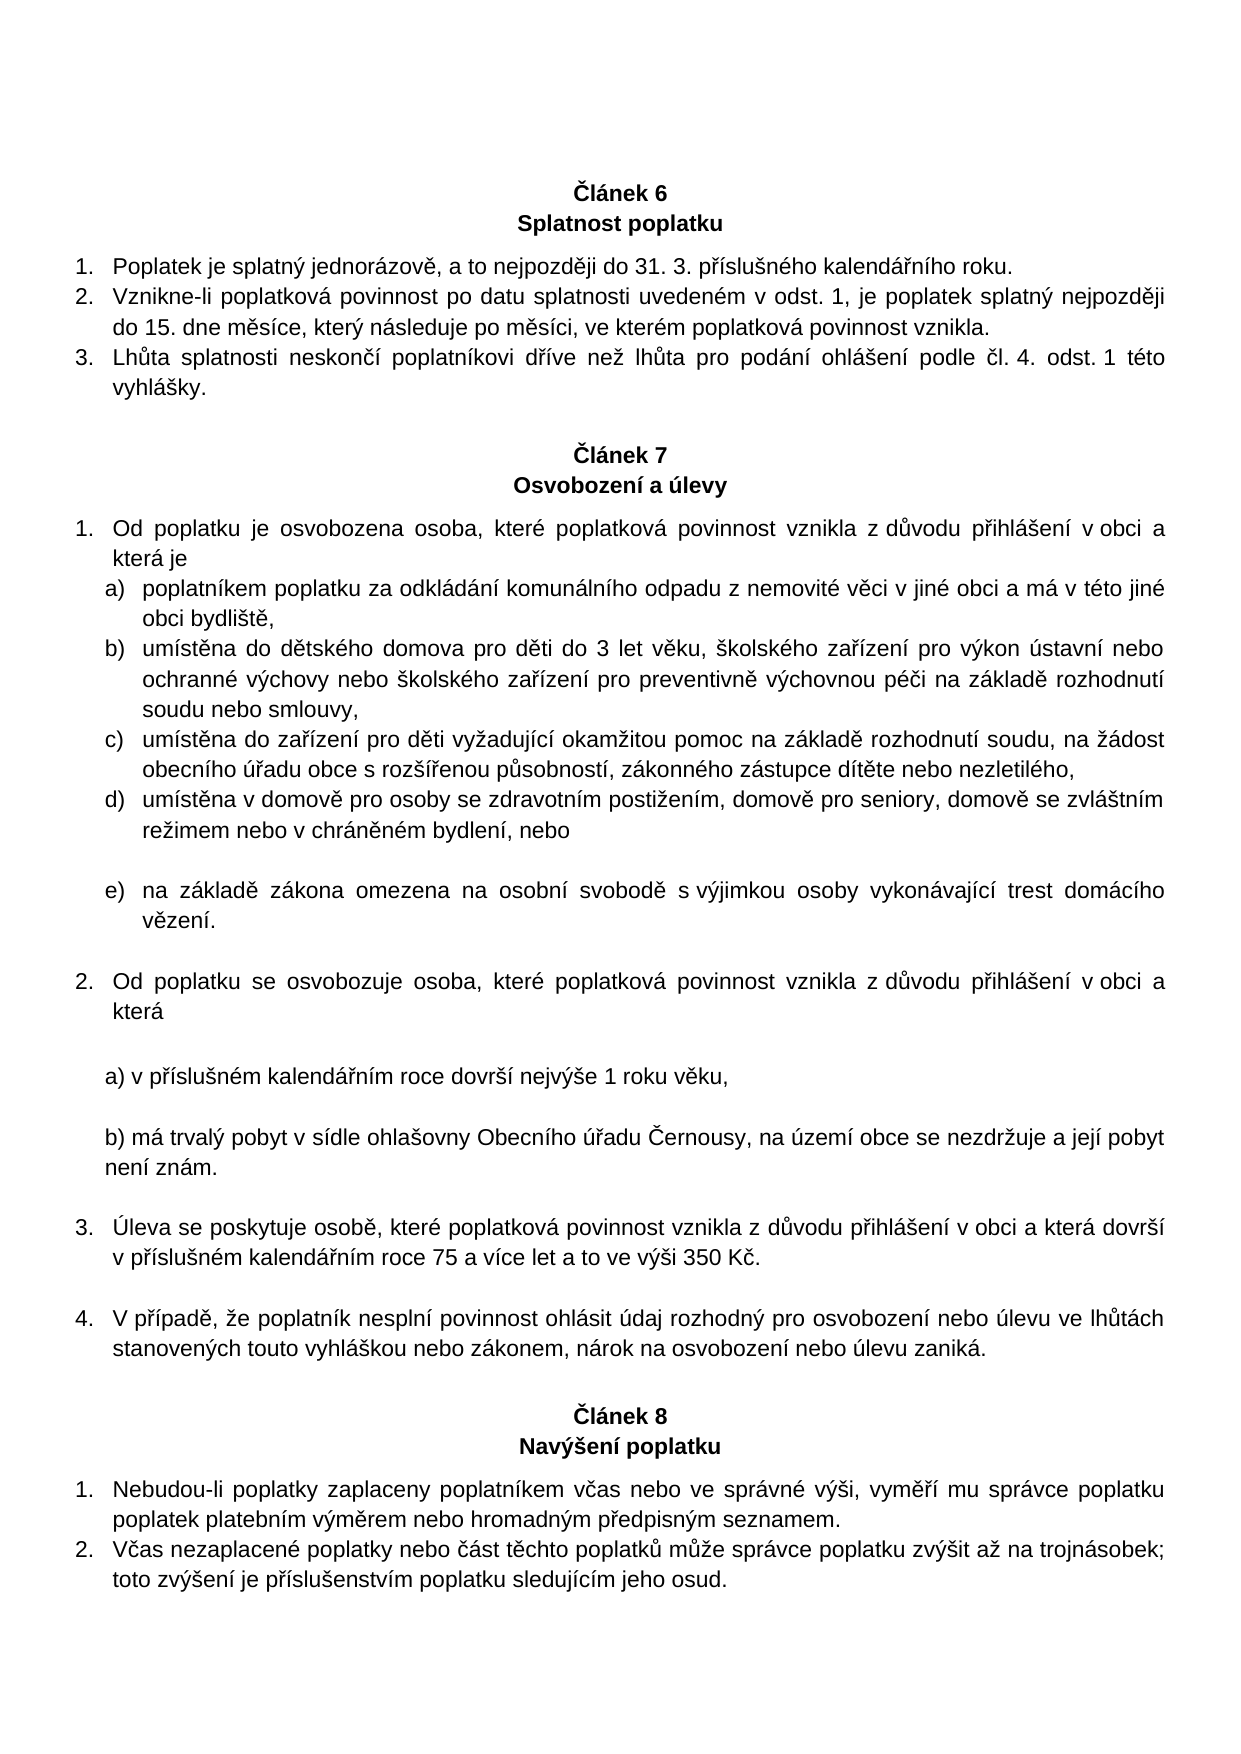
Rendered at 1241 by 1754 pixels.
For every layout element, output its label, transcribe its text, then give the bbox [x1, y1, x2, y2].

text Osvobození a úlevy [75, 472, 1165, 498]
text Článek 7 [75, 442, 1165, 468]
list na základě zákona omezena na osobní svobodě s výjimkou osoby vykonávající trest domácího vězení. [104, 877, 1165, 934]
list V případě, že poplatník nesplní povinnost ohlásit údaj rozhodný pro osvobození nebo úlevu ve lhůtách stanovených touto vyhláškou nebo zákonem, nárok na osvobození nebo úlevu zaniká. [75, 1305, 1165, 1361]
text Navýšení poplatku [75, 1433, 1165, 1459]
text b) má trvalý pobyt v sídle ohlašovny Obecního úřadu Černousy, na území obce se nezdržuje a její pobyt není znám. [104, 1123, 1165, 1180]
list Vznikne-li poplatková povinnost po datu splatnosti uvedeném v odst. 1, je poplatek splatný nejpozději do 15. dne měsíce, který následuje po měsíci, ve kterém poplatková povinnost vznikla. [75, 283, 1165, 340]
text Splatnost poplatku [75, 210, 1165, 237]
text Článek 6 [75, 180, 1165, 207]
list Nebudou-li poplatky zaplaceny poplatníkem včas nebo ve správné výši, vyměří mu správce poplatku poplatek platebním výměrem nebo hromadným předpisným seznamem. [75, 1476, 1165, 1532]
list Lhůta splatnosti neskončí poplatníkovi dříve než lhůta pro podání ohlášení podle čl. 4. odst. 1 této vyhlášky. [75, 344, 1165, 400]
list Včas nezaplacené poplatky nebo část těchto poplatků může správce poplatku zvýšit až na trojnásobek; toto zvýšení je příslušenstvím poplatku sledujícím jeho osud. [75, 1536, 1165, 1593]
list Od poplatku je osvobozena osoba, které poplatková povinnost vznikla z důvodu přihlášení v obci a která je [75, 514, 1165, 571]
list Od poplatku se osvobozuje osoba, které poplatková povinnost vznikla z důvodu přihlášení v obci a která [75, 968, 1165, 1024]
list Úleva se poskytuje osobě, které poplatková povinnost vznikla z důvodu přihlášení v obci a která dovrší v příslušném kalendářním roce 75 a více let a to ve výši 350 Kč. [75, 1214, 1165, 1271]
list poplatníkem poplatku za odkládání komunálního odpadu z nemovité věci v jiné obci a má v této jiné obci bydliště, [104, 575, 1165, 632]
list umístěna do zařízení pro děti vyžadující okamžitou pomoc na základě rozhodnutí soudu, na žádost obecního úřadu obce s rozšířenou působností, zákonného zástupce dítěte nebo nezletilého, [104, 726, 1165, 783]
list umístěna do dětského domova pro děti do 3 let věku, školského zařízení pro výkon ústavní nebo ochranné výchovy nebo školského zařízení pro preventivně výchovnou péči na základě rozhodnutí soudu nebo smlouvy, [104, 635, 1165, 722]
list Poplatek je splatný jednorázově, a to nejpozději do 31. 3. příslušného kalendářního roku. [75, 253, 1165, 279]
text a) v příslušném kalendářním roce dovrší nejvýše 1 roku věku, [104, 1063, 1165, 1089]
list umístěna v domově pro osoby se zdravotním postižením, domově pro seniory, domově se zvláštním režimem nebo v chráněném bydlení, nebo [104, 786, 1165, 843]
text Článek 8 [75, 1403, 1165, 1429]
